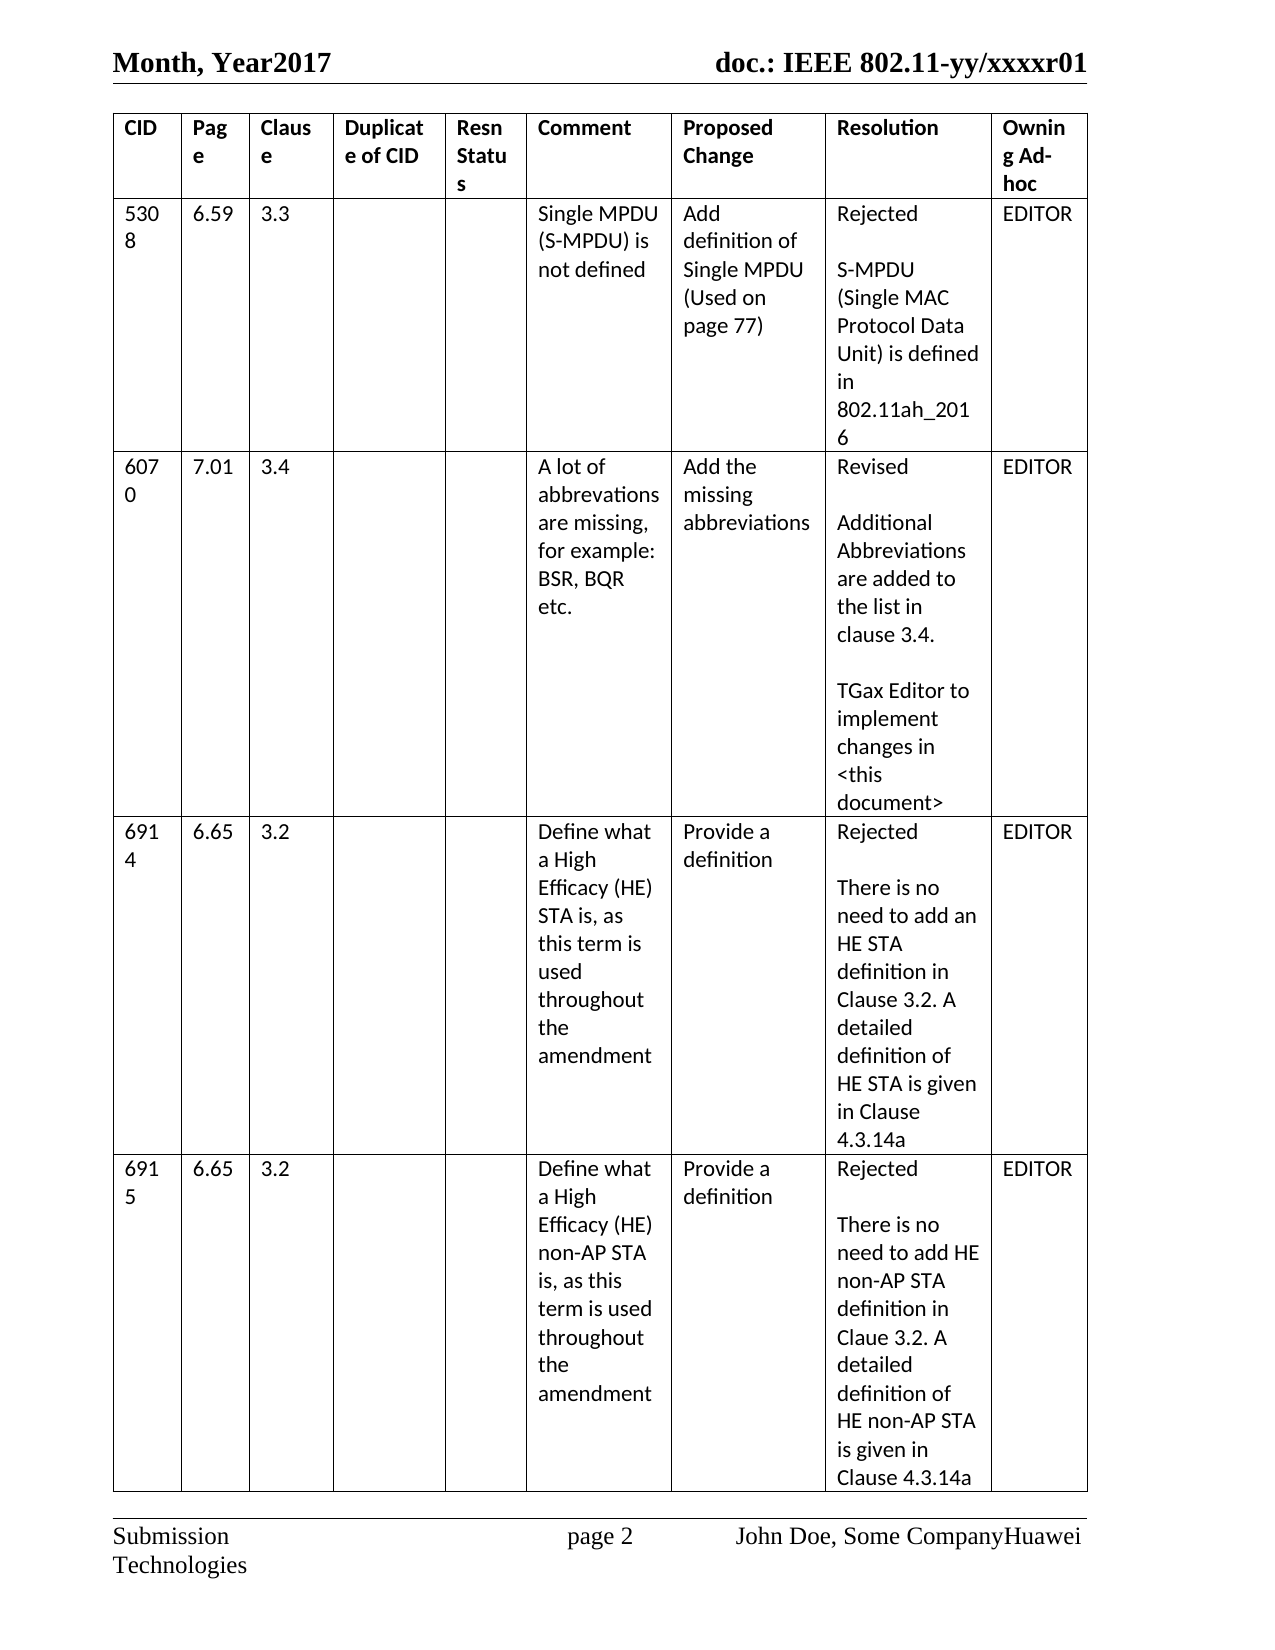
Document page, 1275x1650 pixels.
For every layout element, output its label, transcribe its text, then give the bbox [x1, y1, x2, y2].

table_header Resn Status [446, 114, 526, 198]
table_cell Add the missing abbreviations [672, 452, 825, 816]
table_cell 6070 [114, 452, 181, 816]
table_cell 6.65 [182, 1155, 249, 1491]
table_cell 3.3 [250, 199, 333, 451]
table_cell [334, 199, 445, 451]
table_cell [446, 817, 526, 1153]
table_header Page [182, 114, 249, 198]
table_header Comment [527, 114, 671, 198]
table_header Owning Ad-hoc [992, 114, 1087, 198]
table_cell Add definition of Single MPDU (Used on page 77) [672, 199, 825, 451]
table_cell 6.59 [182, 199, 249, 451]
table_cell [334, 452, 445, 816]
table_cell Provide a definition [672, 1155, 825, 1491]
table_cell 3.4 [250, 452, 333, 816]
table_cell Revised Additional Abbreviations are added to the list in clause 3.4. TGax Editor to implement changes in <this document> [826, 452, 991, 816]
table_cell [446, 199, 526, 451]
table_cell Define what a High Efficacy (HE) STA is, as this term is used throughout the amendment [527, 817, 671, 1153]
table_header Duplicate of CID [334, 114, 445, 198]
table_cell 3.2 [250, 1155, 333, 1491]
table_cell 6915 [114, 1155, 181, 1491]
table_cell EDITOR [992, 817, 1087, 1153]
table_cell [446, 1155, 526, 1491]
table_cell Define what a High Efficacy (HE) non-AP STA is, as this term is used throughout the amendment [527, 1155, 671, 1491]
table_cell EDITOR [992, 452, 1087, 816]
table_cell Single MPDU (S-MPDU) is not defined [527, 199, 671, 451]
table_cell [334, 1155, 445, 1491]
table_cell 6914 [114, 817, 181, 1153]
table_cell Provide a definition [672, 817, 825, 1153]
table_cell [334, 817, 445, 1153]
table_header Resolution [826, 114, 991, 198]
table_cell A lot of abbrevations are missing, for example: BSR, BQR etc. [527, 452, 671, 816]
table_cell 7.01 [182, 452, 249, 816]
table_cell 5308 [114, 199, 181, 451]
table_header CID [114, 114, 181, 198]
table_header Clause [250, 114, 333, 198]
table_cell 3.2 [250, 817, 333, 1153]
table_cell Rejected There is no need to add an HE STA definition in Clause 3.2. A detailed definition of HE STA is given in Clause 4.3.14a [826, 817, 991, 1153]
table_cell Rejected There is no need to add HE non-AP STA definition in Claue 3.2. A detailed definition of HE non-AP STA is given in Clause 4.3.14a [826, 1155, 991, 1491]
table_cell Rejected S-MPDU (Single MAC Protocol Data Unit) is defined in 802.11ah_2016 [826, 199, 991, 451]
table_cell EDITOR [992, 199, 1087, 451]
table_header Proposed Change [672, 114, 825, 198]
table_cell EDITOR [992, 1155, 1087, 1491]
table_cell 6.65 [182, 817, 249, 1153]
table_cell [446, 452, 526, 816]
